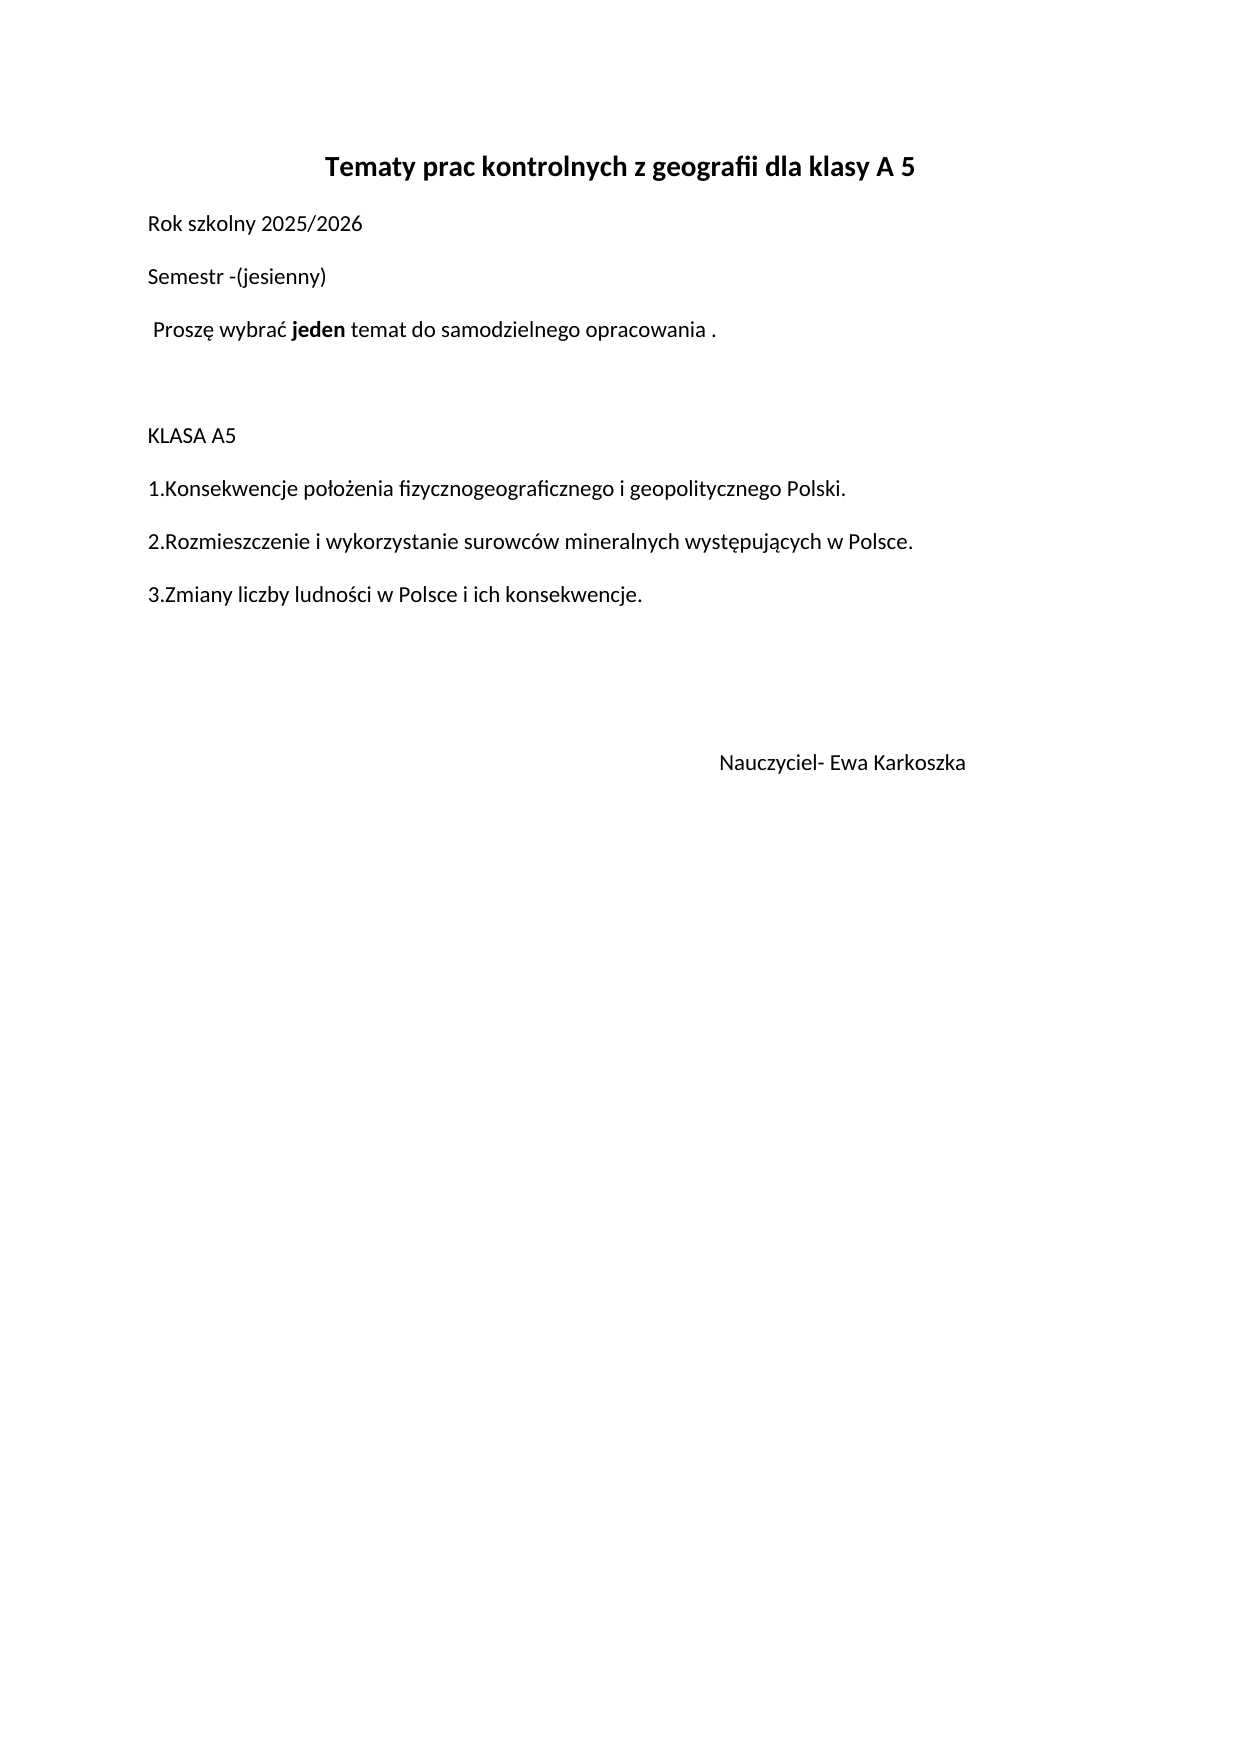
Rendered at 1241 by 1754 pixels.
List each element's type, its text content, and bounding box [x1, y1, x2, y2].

text Proszę wybrać jeden temat do samodzielnego opracowania . [148, 315, 1093, 343]
text Rok szkolny 2025/2026 [148, 209, 1093, 237]
text 1.Konsekwencje położenia fizycznogeograficznego i geopolitycznego Polski. [148, 474, 1093, 502]
text 2.Rozmieszczenie i wykorzystanie surowców mineralnych występujących w Polsce. [148, 527, 1093, 556]
text KLASA A5 [148, 421, 1093, 449]
text Nauczyciel- Ewa Karkoszka [148, 748, 1093, 776]
text 3.Zmiany liczby ludności w Polsce i ich konsekwencje. [148, 581, 1093, 608]
text Semestr -(jesienny) [148, 262, 1093, 290]
text Tematy prac kontrolnych z geografii dla klasy A 5 [148, 148, 1093, 183]
